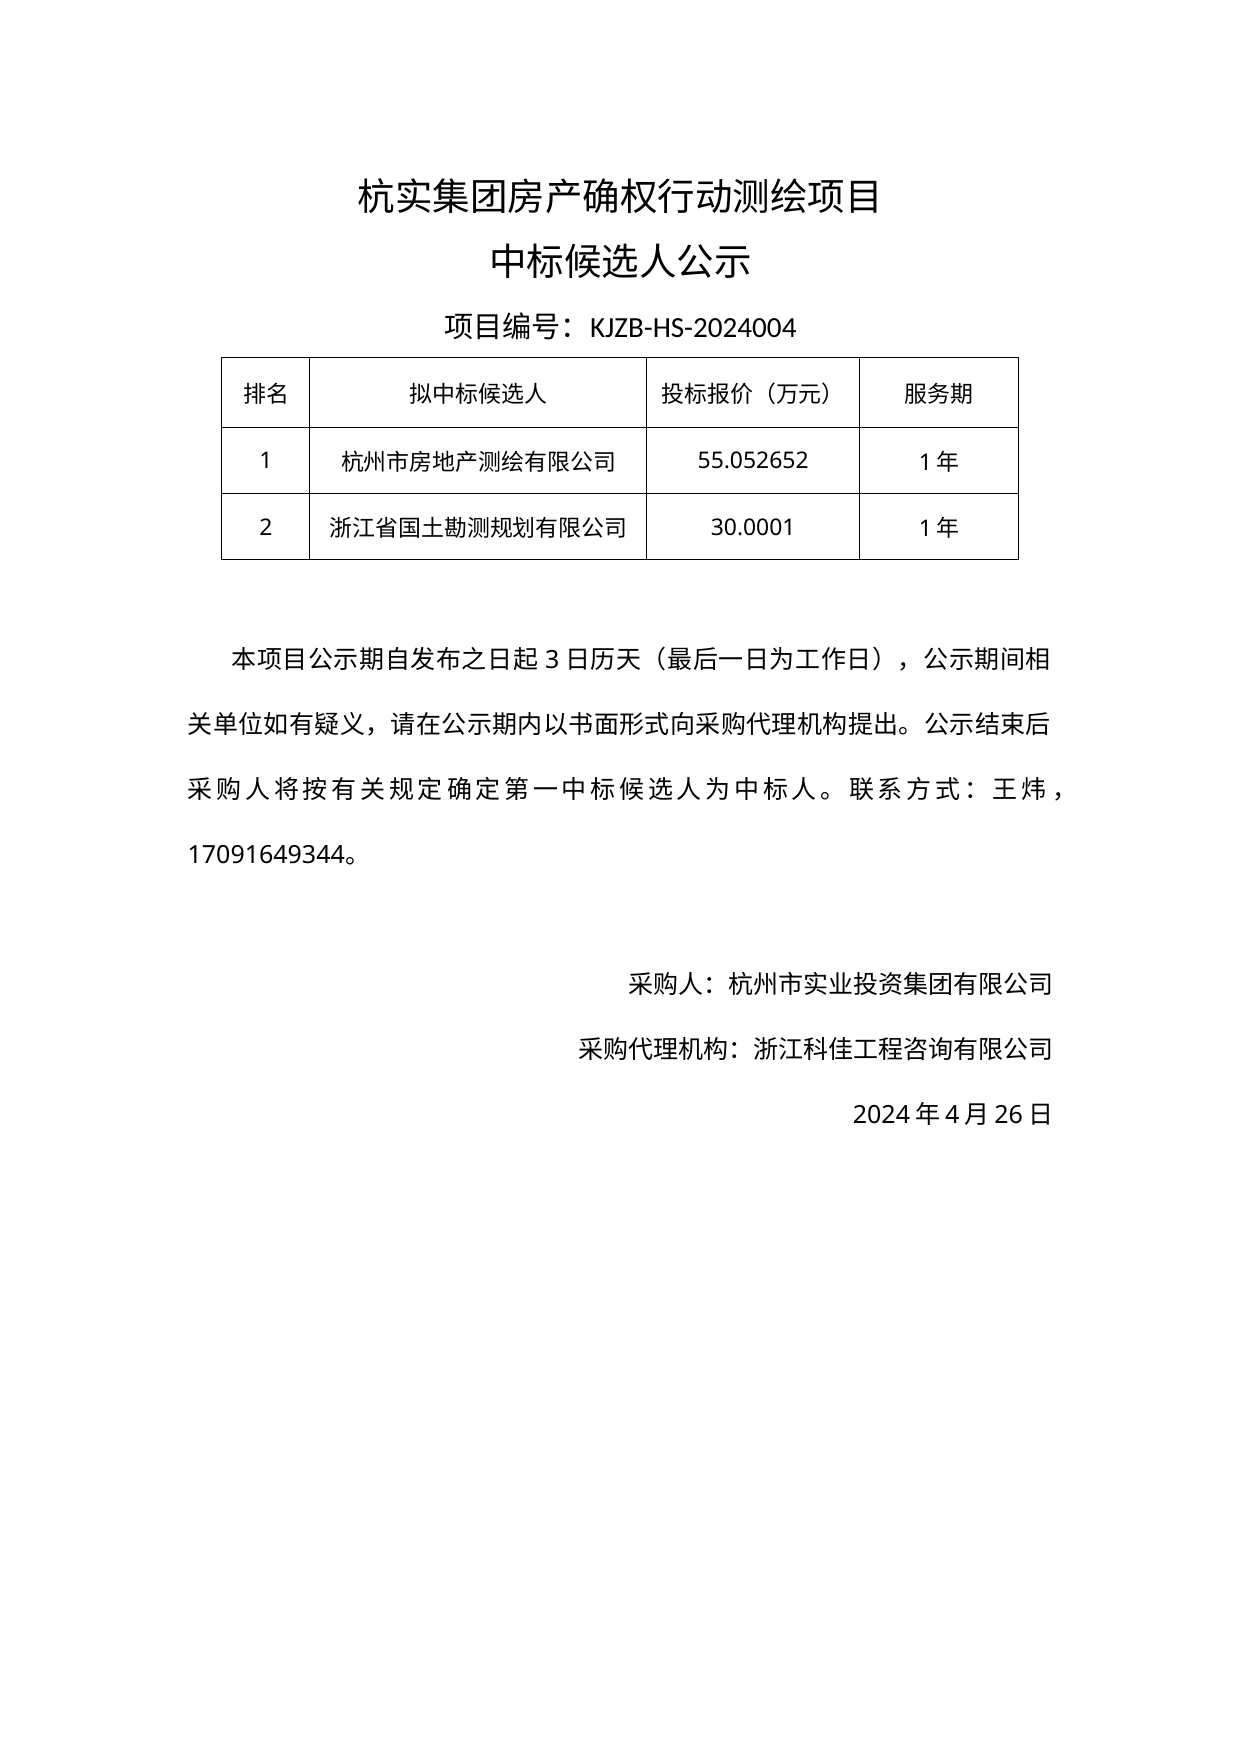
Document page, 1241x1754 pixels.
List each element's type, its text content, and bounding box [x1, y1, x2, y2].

table_cell 1年 [860, 428, 1018, 493]
table_cell 55.052652 [647, 428, 859, 493]
table_cell 2 [222, 494, 309, 559]
text 中标候选人公示 [187, 227, 1053, 292]
text 采购代理机构：浙江科佳工程咨询有限公司 [187, 1015, 1053, 1080]
table_header 投标报价（万元） [647, 358, 859, 427]
table_cell 杭州市房地产测绘有限公司 [310, 428, 646, 493]
text 2024年4月26日 [187, 1080, 1053, 1145]
table_header 排名 [222, 358, 309, 427]
text 杭实集团房产确权行动测绘项目 [187, 162, 1053, 227]
table_header 拟中标候选人 [310, 358, 646, 427]
text 项目编号：KJZB-HS-2024004 [187, 292, 1053, 357]
text 采购人：杭州市实业投资集团有限公司 [187, 950, 1053, 1015]
table_cell 30.0001 [647, 494, 859, 559]
text 本项目公示期自发布之日起3日历天（最后一日为工作日），公示期间相关单位如有疑义，请在公示期内以书面形式向采购代理机构提出。公示结束后采购人将按有关规定确定第一中标候选人为中标人。联系方式：王炜，17091649344。 [187, 625, 1053, 885]
table_cell 浙江省国土勘测规划有限公司 [310, 494, 646, 559]
table_cell 1 [222, 428, 309, 493]
table_header 服务期 [860, 358, 1018, 427]
table_cell 1年 [860, 494, 1018, 559]
